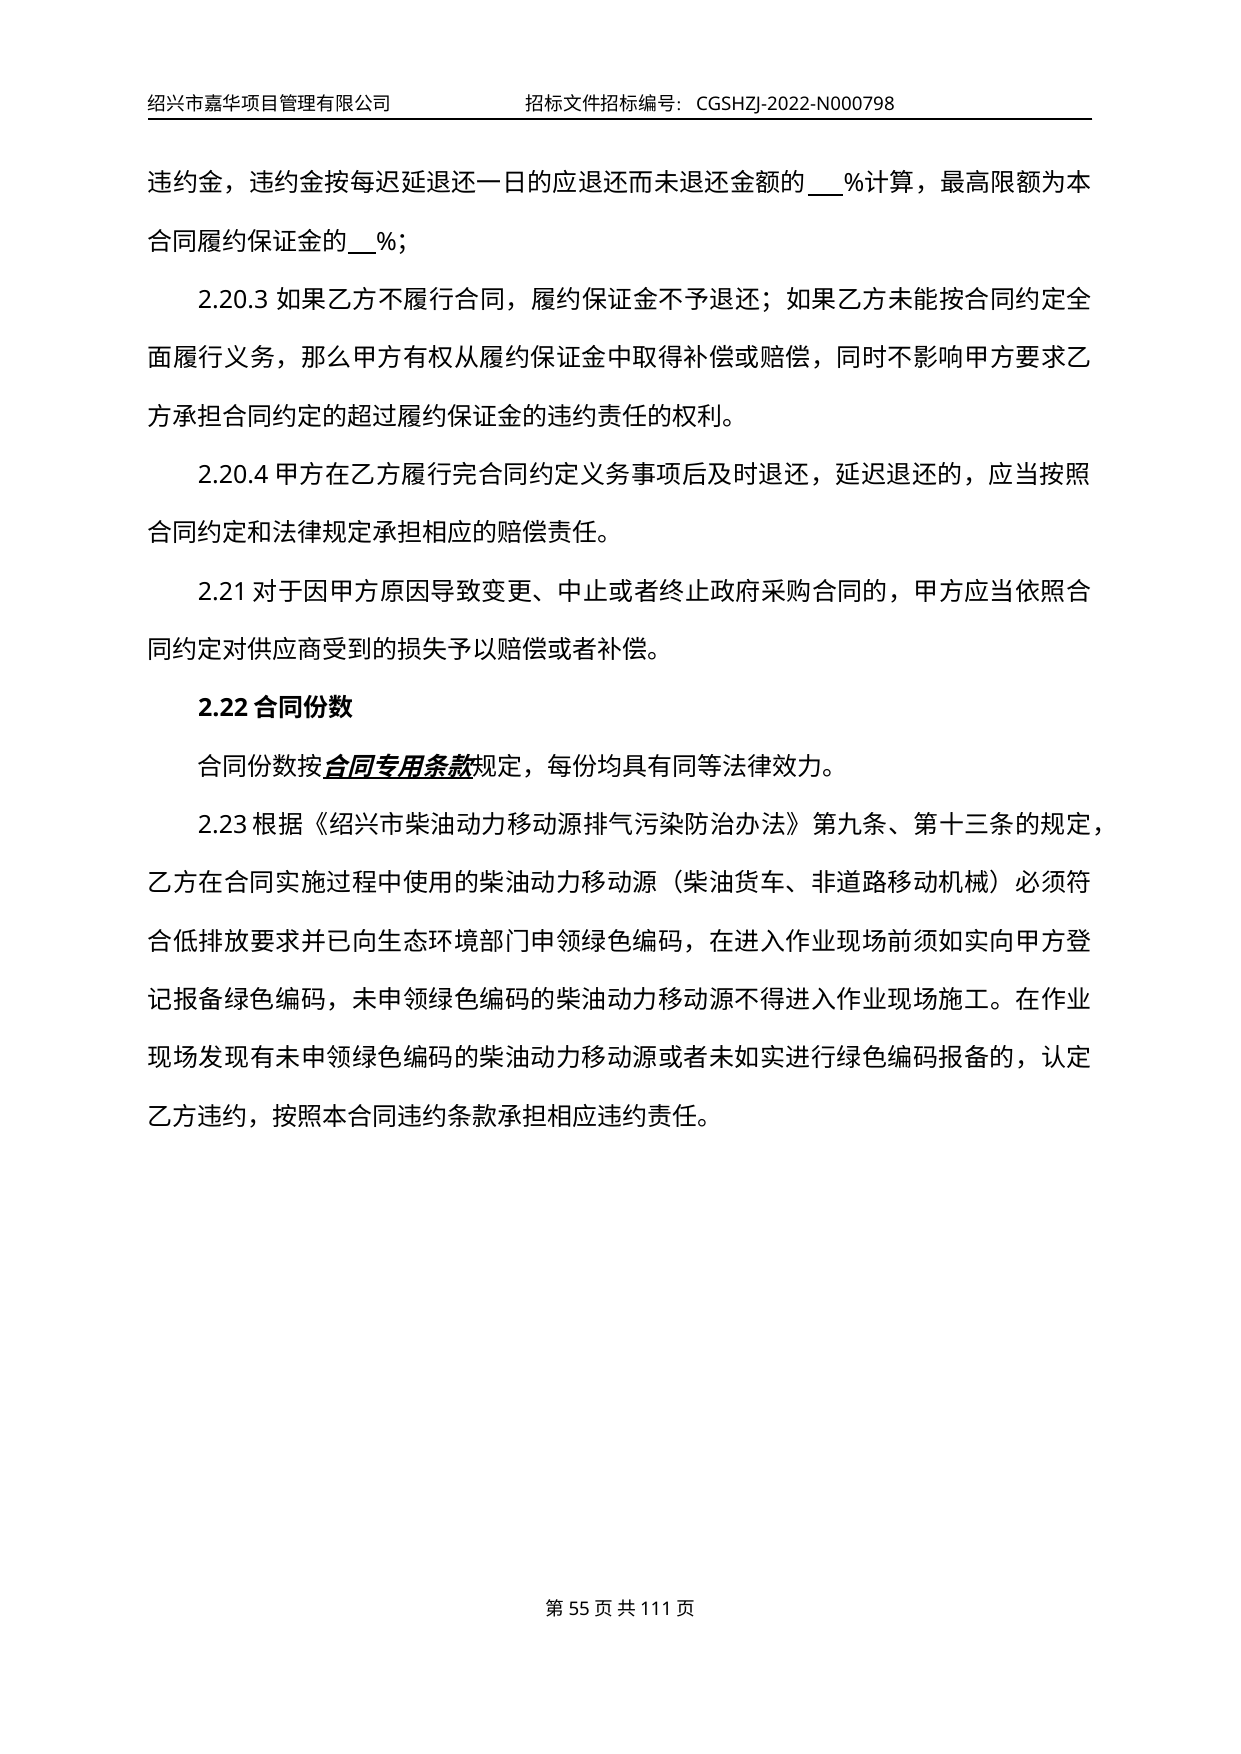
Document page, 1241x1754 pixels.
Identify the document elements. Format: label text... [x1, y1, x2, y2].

text 2.23根据《绍兴市柴油动力移动源排气污染防治办法》第九条、第十三条的规定，乙方在合同实施过程中使用的柴油动力移动源（柴油货车、非道路移动机械）必须符合低排放要求并已向生态环境部门申领绿色编码，在进入作业现场前须如实向甲方登记报备绿色编码，未申领绿色编码的柴油动力移动源不得进入作业现场施工。在作业现场发现有未申领绿色编码的柴油动力移动源或者未如实进行绿色编码报备的，认定乙方违约，按照本合同违约条款承担相应违约责任。 [148, 787, 1092, 1137]
text 2.21对于因甲方原因导致变更、中止或者终止政府采购合同的，甲方应当依照合同约定对供应商受到的损失予以赔偿或者补偿。 [148, 553, 1092, 670]
text 2.20.4甲方在乙方履行完合同约定义务事项后及时退还，延迟退还的，应当按照合同约定和法律规定承担相应的赔偿责任。 [148, 437, 1092, 553]
text 2.22合同份数 [148, 670, 1092, 728]
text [148, 145, 1092, 262]
text 2.20.3 如果乙方不履行合同，履约保证金不予退还；如果乙方未能按合同约定全面履行义务，那么甲方有权从履约保证金中取得补偿或赔偿，同时不影响甲方要求乙方承担合同约定的超过履约保证金的违约责任的权利。 [148, 262, 1092, 437]
text 合同份数按合同专用条款规定，每份均具有同等法律效力。 [148, 728, 1092, 787]
